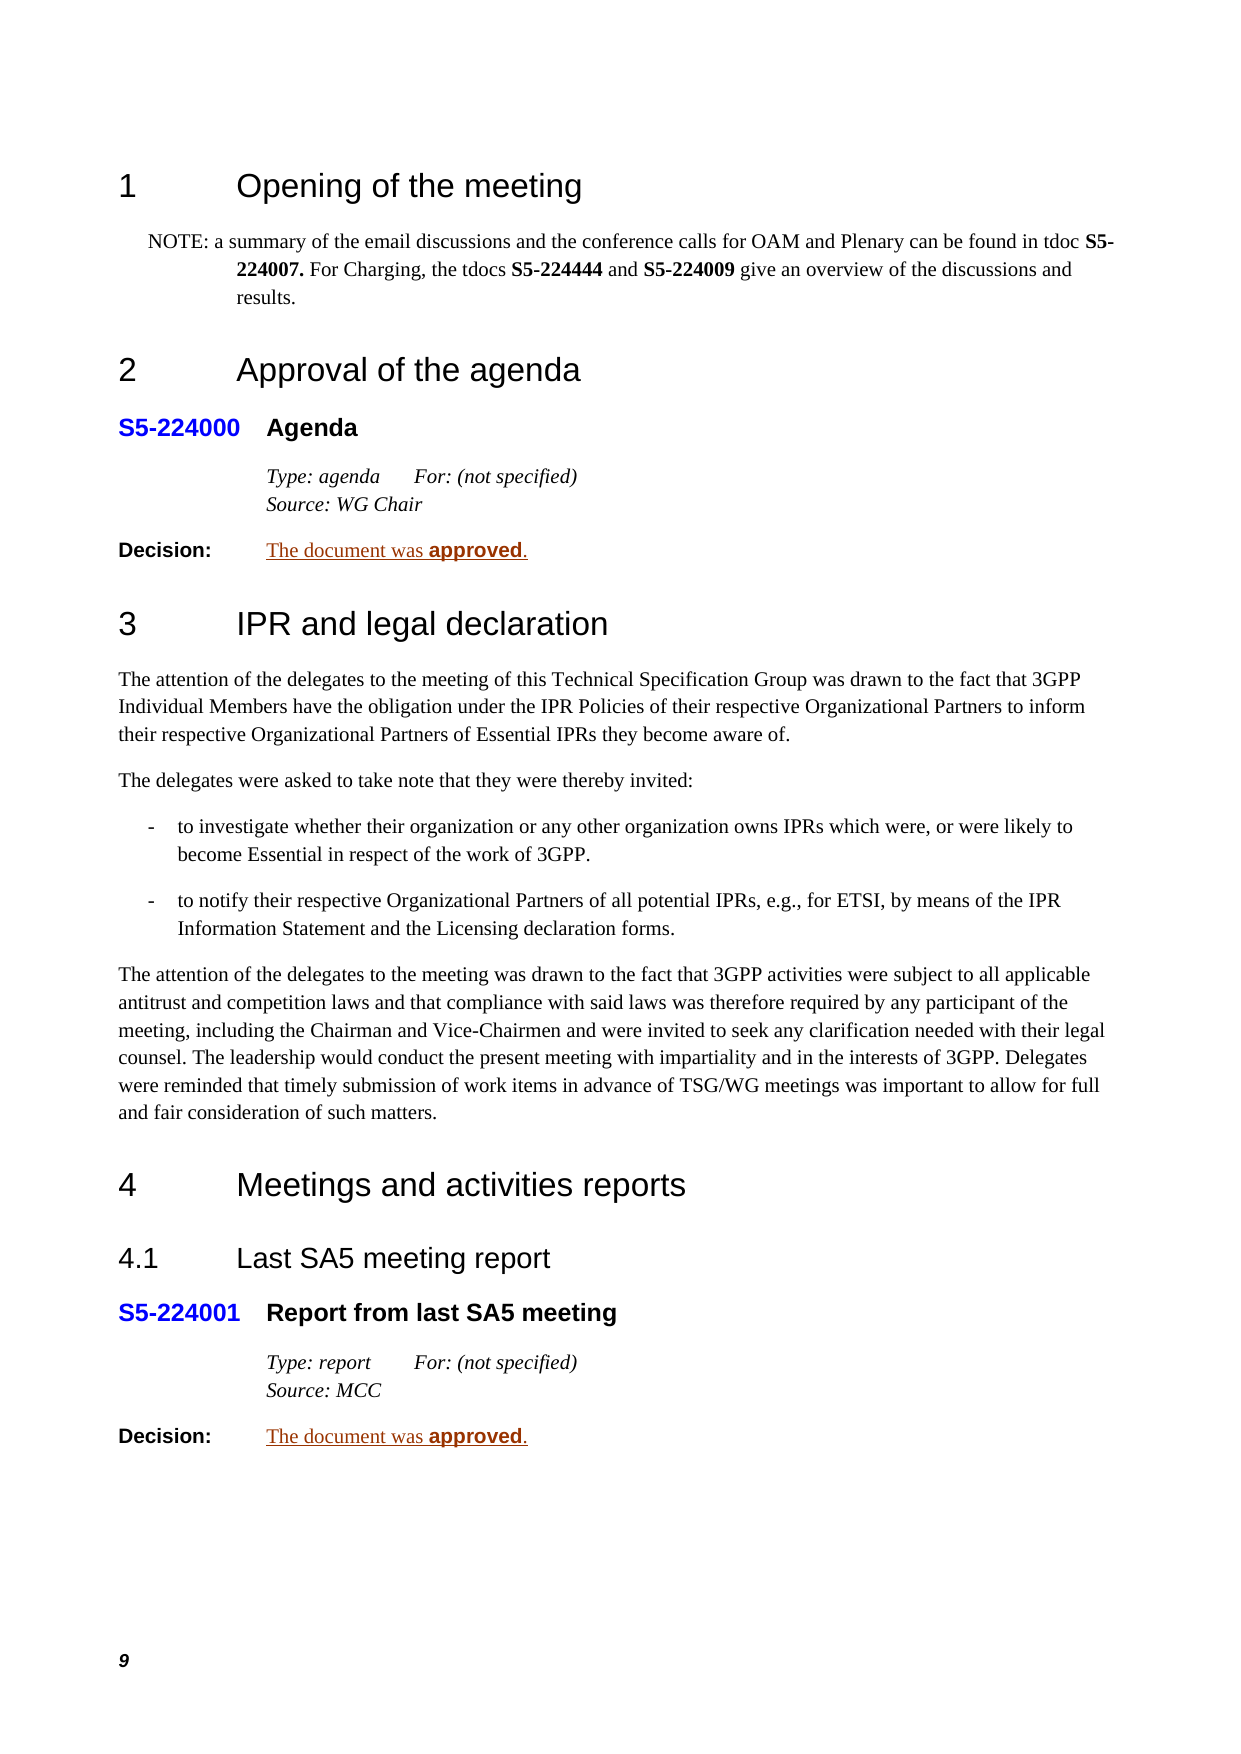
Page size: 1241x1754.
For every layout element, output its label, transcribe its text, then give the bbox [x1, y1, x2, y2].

subtitle 1 Opening of the meeting [118, 166, 1122, 205]
text The attention of the delegates to the meeting was drawn to the fact that 3GPP activities were subject to all applicable antitrust and competition laws and that compliance with said laws was therefore required by any participant of the meeting, including the Chairman and Vice-Chairmen and were invited to seek any clarification needed with their legal counsel. The leadership would conduct the present meeting with impartiality and in the interests of 3GPP. Delegates were reminded that timely submission of work items in advance of TSG/WG meetings was important to allow for full and fair consideration of such matters. [118, 962, 1122, 1124]
text S5-224000 Agenda [118, 413, 1122, 441]
text Decision: The document was approved. [118, 1424, 1122, 1448]
text Type: report For: (not specified) Source: MCC [118, 1350, 1122, 1402]
subtitle 2 Approval of the agenda [118, 350, 1122, 388]
text S5-224001 Report from last SA5 meeting [118, 1298, 1122, 1327]
text - to notify their respective Organizational Partners of all potential IPRs, e.g., for ETSI, by means of the IPR Information Statement and the Licensing declaration forms. [148, 888, 1122, 940]
subtitle 3 IPR and legal declaration [118, 603, 1122, 642]
text NOTE: a summary of the email discussions and the conference calls for OAM and Plenary can be found in tdoc S5-224007. For Charging, the tdocs S5-224444 and S5-224009 give an overview of the discussions and results. [148, 229, 1122, 309]
text The delegates were asked to take note that they were thereby invited: [118, 768, 1122, 792]
text The attention of the delegates to the meeting of this Technical Specification Group was drawn to the fact that 3GPP Individual Members have the obligation under the IPR Policies of their respective Organizational Partners to inform their respective Organizational Partners of Essential IPRs they become aware of. [118, 666, 1122, 746]
subtitle 4 Meetings and activities reports [118, 1165, 1122, 1204]
text Decision: The document was approved. [118, 538, 1122, 562]
text - to investigate whether their organization or any other organization owns IPRs which were, or were likely to become Essential in respect of the work of 3GPP. [148, 814, 1122, 866]
text Type: agenda For: (not specified) Source: WG Chair [118, 464, 1122, 516]
subtitle 4.1 Last SA5 meeting report [118, 1241, 1122, 1274]
